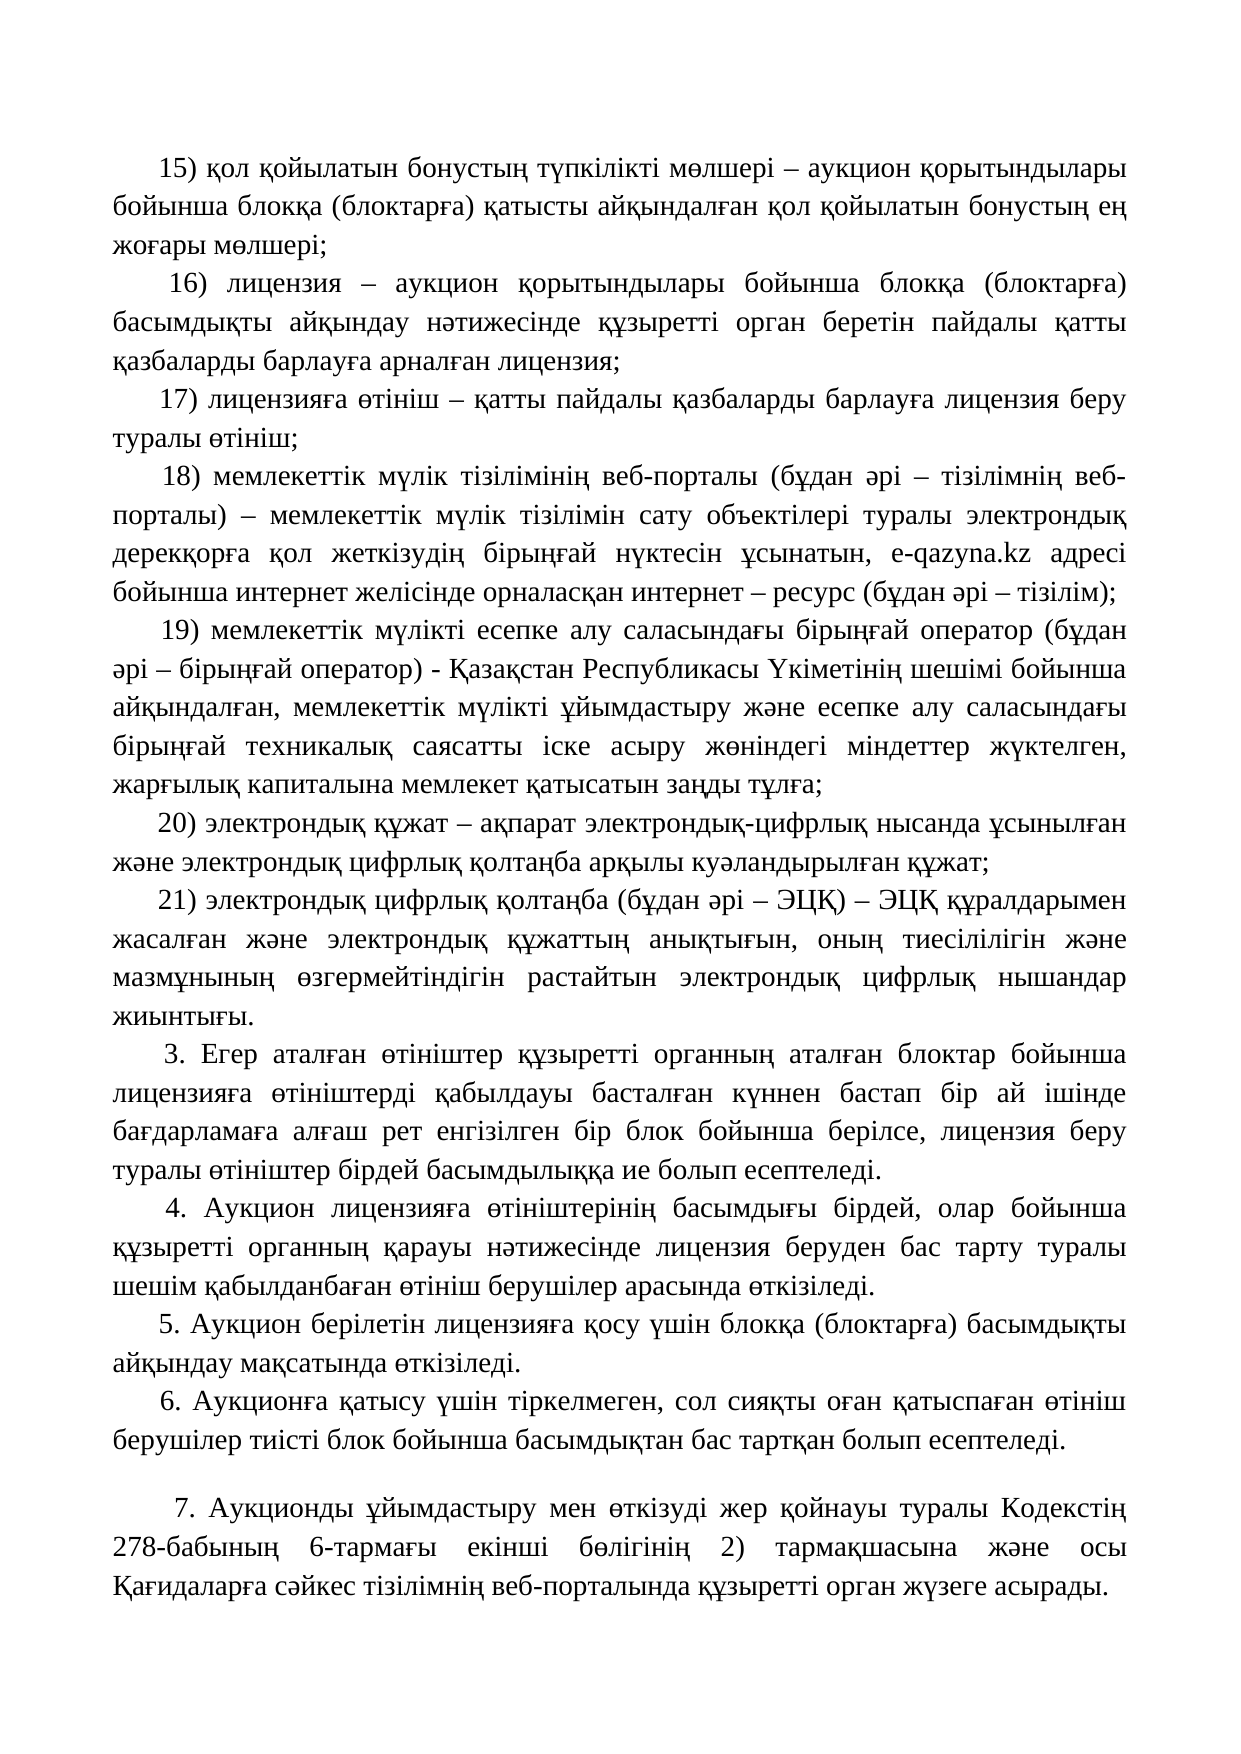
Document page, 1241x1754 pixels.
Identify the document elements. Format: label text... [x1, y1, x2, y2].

text 3. Егер аталған өтініштер құзыретті органның аталған блоктар бойынша лицензияға өтініштерді қабылдауы басталған күннен бастап бір ай ішінде бағдарламаға алғаш рет енгізілген бір блок бойынша берілсе, лицензия беру туралы өтініштер бірдей басымдылыққа ие болып есептеледі. [112, 1036, 1128, 1186]
text 17) лицензияға өтініш – қатты пайдалы қазбаларды барлауға лицензия беру туралы өтініш; [112, 381, 1128, 453]
text 18) мемлекеттік мүлік тізілімінің веб-порталы (бұдан әрі – тізілімнің веб-порталы) – мемлекеттік мүлік тізілімін сату объектілері туралы электрондық дерекқорға қол жеткізудің бірыңғай нүктесін ұсынатын, e-qazyna.kz адресі бойынша интернет желісінде орналасқан интернет – ресурс (бұдан әрі – тізілім); [112, 458, 1128, 607]
text 5. Аукцион берілетін лицензияға қосу үшін блокқа (блоктарға) басымдықты айқындау мақсатында өткізіледі. [112, 1306, 1128, 1378]
text 16) лицензия – аукцион қорытындылары бойынша блокқа (блоктарға) басымдықты айқындау нәтижесінде құзыретті орган беретін пайдалы қатты қазбаларды барлауға арналған лицензия; [112, 266, 1128, 376]
text 15) қол қойылатын бонустың түпкілікті мөлшері – аукцион қорытындылары бойынша блокқа (блоктарға) қатысты айқындалған қол қойылатын бонустың ең жоғары мөлшері; [112, 150, 1128, 261]
text 21) электрондық цифрлық қолтаңба (бұдан әрі – ЭЦҚ) – ЭЦҚ құралдарымен жасалған және электрондық құжаттың анықтығын, оның тиесілілігін және мазмұнының өзгермейтіндігін растайтын электрондық цифрлық нышандар жиынтығы. [112, 882, 1128, 1031]
text 6. Аукционға қатысу үшін тіркелмеген, сол сияқты оған қатыспаған өтініш берушілер тиісті блок бойынша басымдықтан бас тартқан болып есептеледі. [112, 1383, 1128, 1455]
text 20) электрондық құжат – ақпарат электрондық-цифрлық нысанда ұсынылған және электрондық цифрлық қолтаңба арқылы куәландырылған құжат; [112, 805, 1128, 877]
text 7. Аукционды ұйымдастыру мен өткізуді жер қойнауы туралы Кодекстің 278-бабының 6-тармағы екінші бөлігінің 2) тармақшасына және осы Қағидаларға сәйкес тізілімнің веб-порталында құзыретті орган жүзеге асырады. [112, 1491, 1128, 1601]
text 4. Аукцион лицензияға өтініштерінің басымдығы бірдей, олар бойынша құзыретті органның қарауы нәтижесінде лицензия беруден бас тарту туралы шешім қабылданбаған өтініш берушілер арасында өткізіледі. [112, 1191, 1128, 1301]
text 19) мемлекеттік мүлікті есепке алу саласындағы бірыңғай оператор (бұдан әрі – бірыңғай оператор) - Қазақстан Республикасы Үкіметінің шешімі бойынша айқындалған, мемлекеттік мүлікті ұйымдастыру және есепке алу саласындағы бірыңғай техникалық саясатты іске асыру жөніндегі міндеттер жүктелген, жарғылық капиталына мемлекет қатысатын заңды тұлға; [112, 612, 1128, 800]
